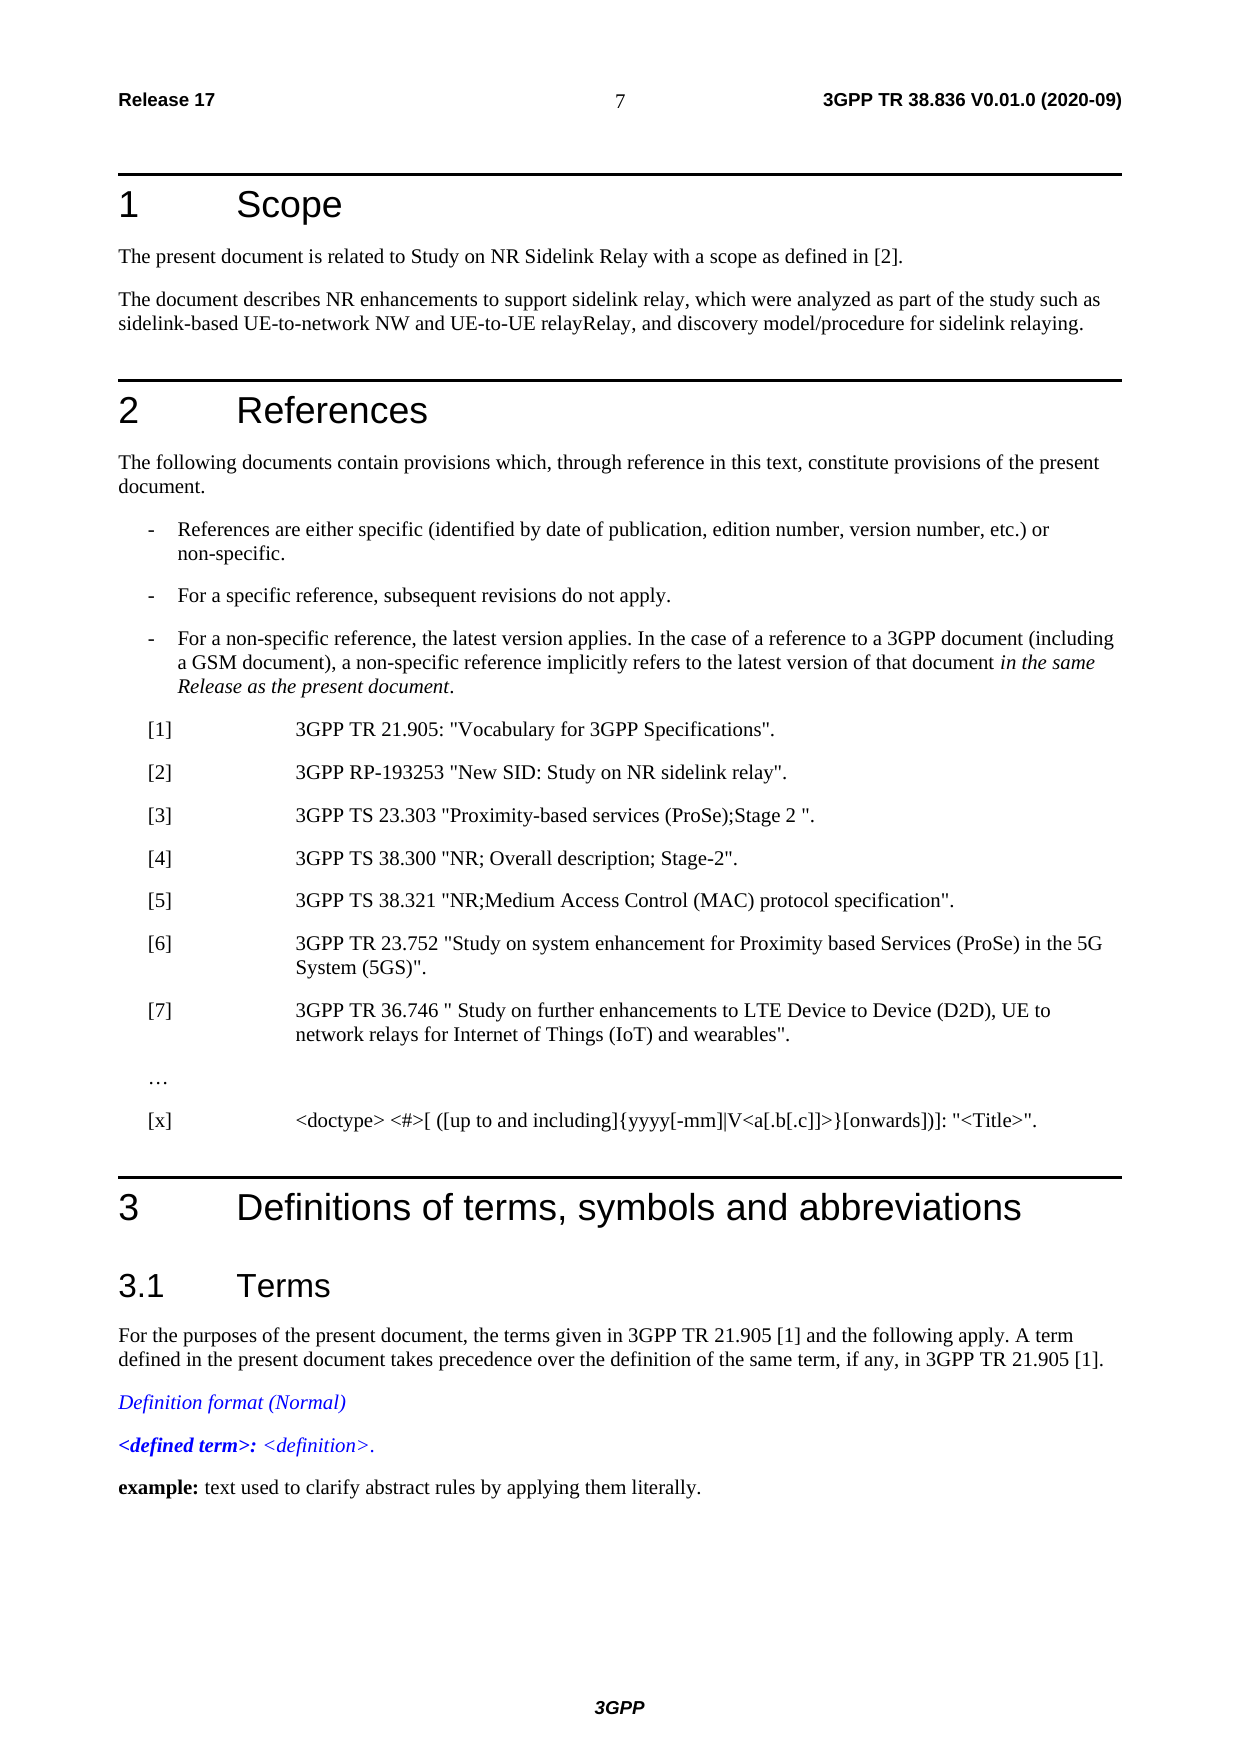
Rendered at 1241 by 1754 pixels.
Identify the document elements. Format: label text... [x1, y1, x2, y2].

text [2] 3GPP RP-193253 "New SID: Study on NR sidelink relay". [148, 760, 1122, 784]
text For the purposes of the present document, the terms given in 3GPP TR 21.905 [1] and the following apply. A term defined in the present document takes precedence over the definition of the same term, if any, in 3GPP TR 21.905 [1]. [118, 1323, 1122, 1371]
text … [148, 1065, 1122, 1089]
subtitle 2 References [118, 382, 1122, 431]
text - For a specific reference, subsequent revisions do not apply. [148, 583, 1122, 607]
text Definition format (Normal) [118, 1390, 1122, 1414]
text The present document is related to Study on NR Sidelink Relay with a scope as defined in [2]. [118, 244, 1122, 268]
subtitle 3 Definitions of terms, symbols and abbreviations [118, 1179, 1122, 1228]
text example: text used to clarify abstract rules by applying them literally. [118, 1475, 1122, 1499]
subtitle 3.1 Terms [118, 1266, 1122, 1304]
text The following documents contain provisions which, through reference in this text, constitute provisions of the present document. [118, 450, 1122, 498]
text - References are either specific (identified by date of publication, edition number, version number, etc.) or non-specific. [148, 517, 1122, 565]
text The document describes NR enhancements to support sidelink relay, which were analyzed as part of the study such as sidelink-based UE-to-and UE-to-UE , and discovery model/procedure for sidelink relaying. [118, 287, 1122, 335]
text [x] <doctype> <#>[ ([up to and including]{yyyy[-mm]|V<a[.b[.c]]>}[onwards])]: "<Title>". [148, 1108, 1122, 1132]
text [1] 3GPP TR 21.905: "Vocabulary for 3GPP Specifications". [148, 717, 1122, 741]
subtitle 1 Scope [118, 176, 1122, 225]
text <defined term>: <definition>. [118, 1432, 1122, 1457]
text - For a non-specific reference, the latest version applies. In the case of a reference to a 3GPP document (including a GSM document), a non-specific reference implicitly refers to the latest version of that document in the same Release as the present document. [148, 626, 1122, 698]
